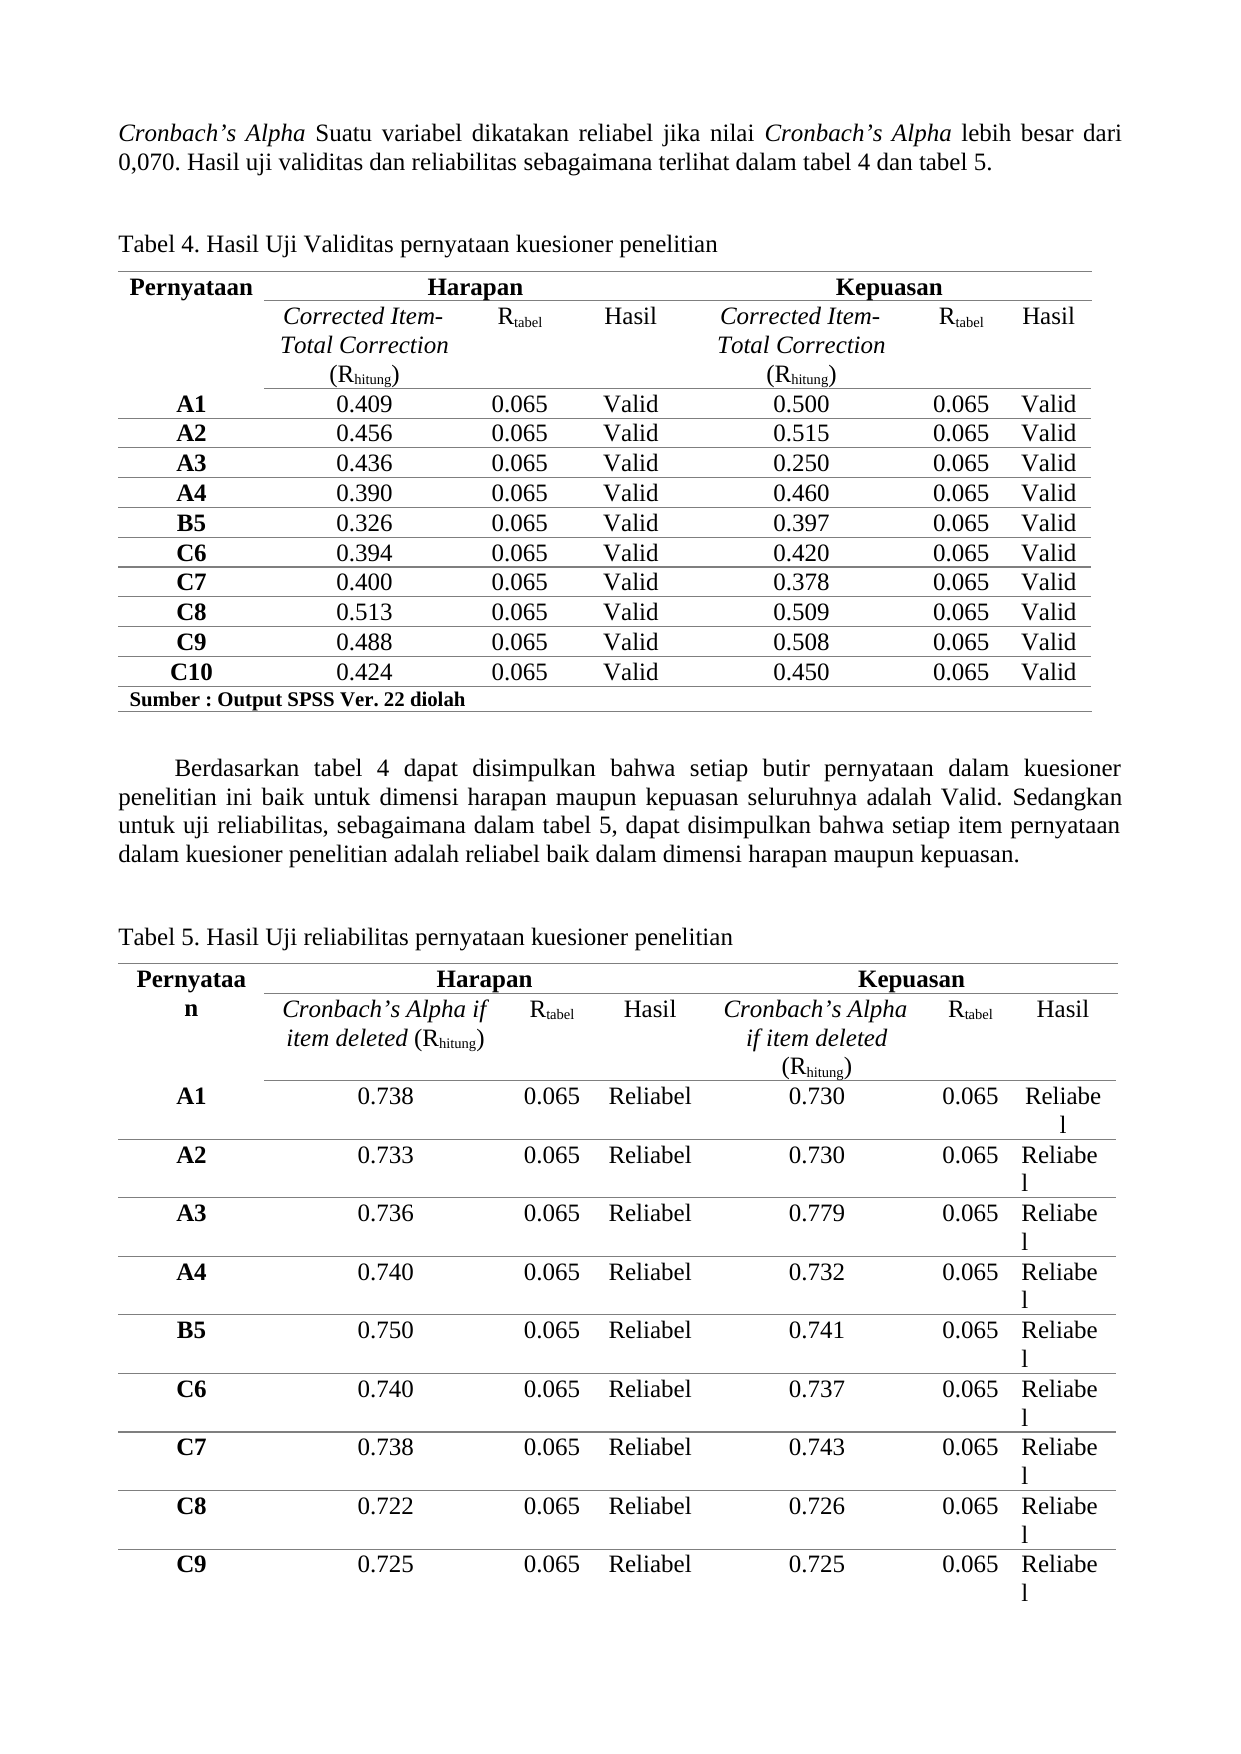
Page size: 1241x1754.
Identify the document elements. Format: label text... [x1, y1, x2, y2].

table_cell Reliabel [597, 1081, 703, 1139]
table_cell 0.397 [686, 508, 916, 537]
table_cell 0.488 [264, 627, 464, 656]
table_cell Valid [1006, 568, 1091, 596]
table_cell Cronbach’s Alpha if item deleted (Rhitung) [703, 994, 930, 1080]
table_cell Valid [575, 597, 686, 626]
table_cell Reliabel [597, 1433, 703, 1490]
table_cell 0.750 [264, 1315, 506, 1373]
table_cell 0.065 [506, 1550, 597, 1607]
table_cell Sumber : Output SPSS Ver. 22 diolah [118, 686, 1092, 711]
table_cell C9 [118, 1550, 264, 1607]
table_cell 0.736 [264, 1198, 506, 1256]
table_cell 0.065 [506, 1374, 597, 1431]
table_cell 0.741 [703, 1315, 930, 1373]
table_cell 0.065 [916, 389, 1006, 417]
table_cell Hasil [1006, 301, 1091, 388]
table_cell Valid [575, 389, 686, 417]
table_cell 0.250 [686, 448, 916, 477]
table_cell Reliabel [597, 1491, 703, 1548]
table_cell Valid [575, 508, 686, 537]
table_cell 0.738 [264, 1081, 506, 1139]
table_cell 0.065 [506, 1081, 597, 1139]
table_cell Hasil [575, 301, 686, 388]
table_cell 0.730 [703, 1081, 930, 1139]
table_cell Reliabel [597, 1198, 703, 1256]
table_cell C7 [118, 568, 264, 596]
table_cell 0.065 [464, 657, 575, 686]
table_header Kepuasan [686, 272, 1092, 300]
text Tabel 4. Hasil Uji Validitas pernyataan kuesioner penelitian [118, 229, 1122, 258]
table_cell 0.436 [264, 448, 464, 477]
table_cell Valid [575, 568, 686, 596]
table_cell 0.065 [930, 1374, 1010, 1431]
table_cell 0.424 [264, 657, 464, 686]
table_cell 0.515 [686, 419, 916, 447]
table_cell A1 [118, 388, 264, 417]
table_cell 0.738 [264, 1433, 506, 1490]
table_cell 0.779 [703, 1198, 930, 1256]
table_cell A3 [118, 448, 264, 477]
table_cell 0.326 [264, 508, 464, 537]
table_cell Reliabel [1010, 1257, 1116, 1314]
table_cell A1 [118, 1080, 264, 1139]
table_cell 0.509 [686, 597, 916, 626]
table_cell Valid [575, 419, 686, 447]
table_header Harapan [264, 964, 704, 993]
table_cell Valid [1006, 508, 1091, 537]
table_cell Reliabel [1010, 1374, 1116, 1431]
table_cell 0.065 [930, 1550, 1010, 1607]
table_cell Corrected Item-Total Correction (Rhitung) [686, 301, 916, 388]
table_cell 0.065 [930, 1433, 1010, 1490]
table_cell 0.065 [464, 538, 575, 566]
table_cell Reliabel [597, 1257, 703, 1314]
table_cell A2 [118, 1140, 264, 1197]
table_cell 0.065 [930, 1198, 1010, 1256]
table_cell Hasil [597, 994, 703, 1080]
table_cell 0.460 [686, 478, 916, 507]
table_cell 0.065 [464, 419, 575, 447]
table_cell 0.065 [916, 568, 1006, 596]
table_cell Valid [575, 627, 686, 656]
table_cell 0.394 [264, 538, 464, 566]
table_cell A4 [118, 478, 264, 507]
table_cell B5 [118, 508, 264, 537]
table_cell Valid [1006, 627, 1091, 656]
table_cell 0.065 [464, 478, 575, 507]
table_header Harapan [264, 272, 686, 300]
table_cell Valid [1006, 448, 1091, 477]
table_cell 0.508 [686, 627, 916, 656]
table_cell 0.390 [264, 478, 464, 507]
table_cell 0.732 [703, 1257, 930, 1314]
table_cell Reliabel [1010, 1140, 1116, 1197]
table_cell 0.065 [464, 627, 575, 656]
table_cell 0.740 [264, 1374, 506, 1431]
table_header Kepuasan [704, 964, 1118, 993]
table_cell 0.065 [506, 1315, 597, 1373]
table_cell 0.065 [464, 508, 575, 537]
table_cell 0.065 [506, 1433, 597, 1490]
table_cell C9 [118, 627, 264, 656]
table_cell Valid [1006, 657, 1091, 686]
table_header Pernyataan [118, 964, 264, 1080]
table_cell Reliabel [1010, 1081, 1116, 1139]
table_cell C8 [118, 597, 264, 626]
table_cell Cronbach’s Alpha if item deleted (Rhitung) [264, 994, 506, 1080]
table_cell 0.450 [686, 657, 916, 686]
table_cell Reliabel [1010, 1198, 1116, 1256]
table_cell 0.456 [264, 419, 464, 447]
table_cell 0.400 [264, 568, 464, 596]
table_cell 0.065 [930, 1315, 1010, 1373]
table_cell Valid [1006, 389, 1091, 417]
table_cell Valid [575, 657, 686, 686]
table_cell 0.378 [686, 568, 916, 596]
table_cell Reliabel [597, 1140, 703, 1197]
table_cell Reliabel [1010, 1315, 1116, 1373]
table_cell 0.065 [506, 1257, 597, 1314]
table_cell 0.733 [264, 1140, 506, 1197]
table_cell A3 [118, 1198, 264, 1256]
table_cell 0.722 [264, 1491, 506, 1548]
table_cell 0.065 [916, 657, 1006, 686]
table_cell A4 [118, 1257, 264, 1314]
table_cell B5 [118, 1315, 264, 1373]
table_cell 0.420 [686, 538, 916, 566]
table_cell Valid [575, 478, 686, 507]
table_cell Reliabel [1010, 1491, 1116, 1548]
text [118, 118, 1122, 176]
table_cell A2 [118, 419, 264, 447]
table_cell C7 [118, 1433, 264, 1490]
table_cell 0.725 [264, 1550, 506, 1607]
table_cell 0.065 [464, 448, 575, 477]
table_cell 0.409 [264, 389, 464, 417]
table_cell Valid [575, 448, 686, 477]
text Tabel 5. Hasil Uji reliabilitas pernyataan kuesioner penelitian [118, 922, 1122, 951]
table_cell Rtabel [916, 301, 1006, 388]
table_cell 0.065 [464, 597, 575, 626]
table_cell 0.065 [930, 1140, 1010, 1197]
table_cell Reliabel [597, 1315, 703, 1373]
table_cell 0.065 [464, 389, 575, 417]
table_cell 0.730 [703, 1140, 930, 1197]
table_cell Reliabel [1010, 1433, 1116, 1490]
table_cell Rtabel [930, 994, 1010, 1080]
table_cell C6 [118, 1374, 264, 1431]
table_cell Rtabel [506, 994, 597, 1080]
table_cell 0.065 [930, 1491, 1010, 1548]
table_cell Reliabel [1010, 1550, 1116, 1607]
table_cell 0.065 [916, 419, 1006, 447]
table_cell 0.065 [916, 508, 1006, 537]
table_cell 0.065 [916, 478, 1006, 507]
table_cell Valid [1006, 538, 1091, 566]
table_cell Corrected Item-Total Correction (Rhitung) [264, 301, 464, 388]
table_cell 0.065 [930, 1257, 1010, 1314]
table_cell Reliabel [597, 1550, 703, 1607]
table_cell 0.743 [703, 1433, 930, 1490]
table_cell 0.737 [703, 1374, 930, 1431]
table_cell Rtabel [464, 301, 575, 388]
table_cell 0.065 [506, 1198, 597, 1256]
table_cell 0.065 [506, 1140, 597, 1197]
table_cell Valid [1006, 597, 1091, 626]
table_cell 0.513 [264, 597, 464, 626]
table_cell C10 [118, 657, 264, 686]
table_cell 0.065 [916, 538, 1006, 566]
table_cell 0.740 [264, 1257, 506, 1314]
table_cell Valid [1006, 478, 1091, 507]
table_cell 0.725 [703, 1550, 930, 1607]
table_cell 0.065 [464, 568, 575, 596]
table_cell C6 [118, 538, 264, 566]
table_cell 0.065 [930, 1081, 1010, 1139]
table_cell Valid [575, 538, 686, 566]
table_cell 0.065 [916, 627, 1006, 656]
table_cell 0.065 [916, 448, 1006, 477]
table_cell Reliabel [597, 1374, 703, 1431]
table_header Pernyataan [118, 272, 264, 388]
table_cell 0.500 [686, 389, 916, 417]
table_cell 0.726 [703, 1491, 930, 1548]
table_cell C8 [118, 1491, 264, 1548]
table_cell Valid [1006, 419, 1091, 447]
table_cell Hasil [1010, 994, 1116, 1080]
text Berdasarkan tabel 4 dapat disimpulkan bahwa setiap butir pernyataan dalam kuesioner penelitian ini baik untuk dimensi harapan maupun kepuasan seluruhnya adalah Valid. Sedangkan untuk uji reliabilitas, sebagaimana dalam tabel 5, dapat disimpulkan bahwa setiap item pernyataan dalam kuesioner penelitian adalah reliabel baik dalam dimensi harapan maupun kepuasan. [118, 753, 1122, 868]
table_cell 0.065 [506, 1491, 597, 1548]
table_cell 0.065 [916, 597, 1006, 626]
